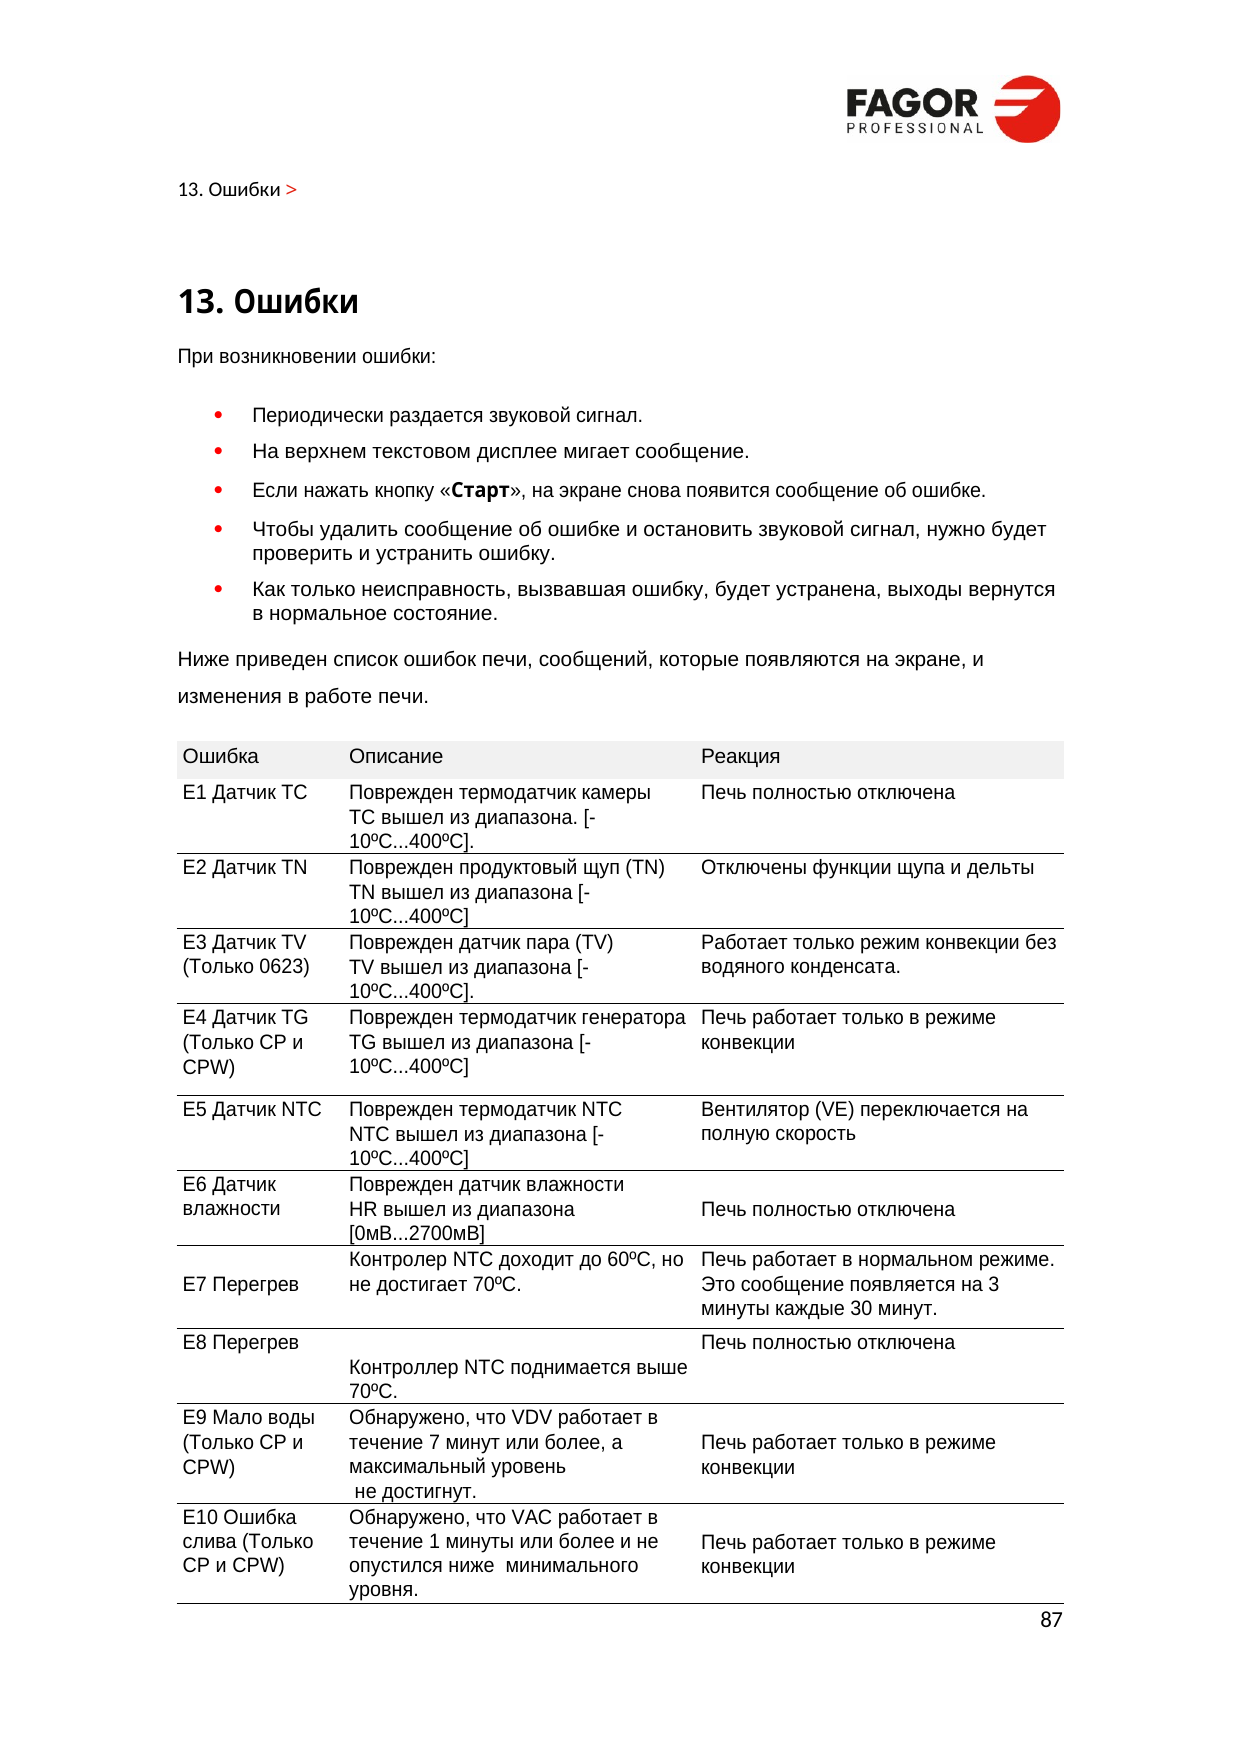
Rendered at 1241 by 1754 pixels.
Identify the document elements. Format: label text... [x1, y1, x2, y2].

table_cell E10 Ошибка слива (Только CP и CPW) [177, 1504, 343, 1603]
table_cell Печь работает только в режиме конвекции [695, 1004, 1064, 1095]
table_cell Печь работает только в режиме конвекции [695, 1404, 1064, 1503]
table_cell Печь работает только в режиме конвекции [695, 1504, 1064, 1603]
table_cell E5 Датчик NTC [177, 1096, 343, 1170]
list Чтобы удалить сообщение об ошибке и остановить звуковой сигнал, нужно будет проверить и устранить ошибку. [214, 517, 1066, 564]
table_cell Контролер NTC доходит до 60ºC, но не достигает 70ºC. [343, 1246, 695, 1328]
list Периодически раздается звуковой сигнал. [214, 402, 1165, 427]
subtitle Ошибки [177, 277, 1165, 323]
text Ниже приведен список ошибок печи, сообщений, которые появляются на экране, и изменения в работе печи. [177, 647, 1066, 708]
table_cell E3 Датчик TV (Только 0623) [177, 929, 343, 1003]
table_cell E1 Датчик TC [177, 779, 343, 853]
table_cell Работает только режим конвекции без водяного конденсата. [695, 929, 1064, 1003]
table_header Реакция [695, 741, 1064, 779]
table_cell Отключены функции щупа и дельты [695, 854, 1064, 928]
table_cell Поврежден термодатчик NTC NTC вышел из диапазона [-10ºC...400ºC] [343, 1096, 695, 1170]
table_header Описание [343, 741, 695, 779]
table_cell E2 Датчик TN [177, 854, 343, 928]
table_cell E7 Перегрев [177, 1246, 343, 1328]
text При возникновении ошибки: [177, 344, 1165, 368]
table_cell Печь полностью отключена [695, 1329, 1064, 1403]
table_cell Печь работает в нормальном режиме. Это сообщение появляется на 3 минуты каждые 30 минут. [695, 1246, 1064, 1328]
list Как только неисправность, вызвавшая ошибку, будет устранена, выходы вернутся в нормальное состояние. [214, 577, 1066, 625]
table_cell Печь полностью отключена [695, 779, 1064, 853]
table_cell Поврежден продуктовый щуп (TN) TN вышел из диапазона [-10ºC...400ºC] [343, 854, 695, 928]
table_cell Поврежден датчик пара (TV) TV вышел из диапазона [-10ºC...400ºC]. [343, 929, 695, 1003]
table_cell Поврежден датчик влажности HR вышел из диапазона [0мВ...2700мВ] [343, 1171, 695, 1245]
table_cell Обнаружено, что VAC работает в течение 1 минуты или более и не опустился ниже минимального уровня. [343, 1504, 695, 1603]
table_cell Печь полностью отключена [695, 1171, 1064, 1245]
table_cell Вентилятор (VE) переключается на полную скорость [695, 1096, 1064, 1170]
table_cell E9 Мало воды (Только CP и CPW) [177, 1404, 343, 1503]
table_header Ошибка [177, 741, 343, 779]
list Если нажать кнопку «Старт», на экране снова появится сообщение об ошибке. [214, 476, 1165, 504]
table_cell Контроллер NTC поднимается выше 70ºC. [343, 1329, 695, 1403]
table_cell E8 Перегрев [177, 1329, 343, 1403]
table_cell Поврежден термодатчик камеры TC вышел из диапазона. [-10ºC...400ºC]. [343, 779, 695, 853]
table_cell Обнаружено, что VDV работает в течение 7 минут или более, а максимальный уровень не достигнут. [343, 1404, 695, 1503]
list На верхнем текстовом дисплее мигает сообщение. [214, 439, 1165, 463]
table_cell E4 Датчик TG (Только CP и CPW) [177, 1004, 343, 1095]
table_cell Поврежден термодатчик генератора TG вышел из диапазона [-10ºC...400ºC] [343, 1004, 695, 1095]
picture [847, 75, 1061, 143]
table_cell E6 Датчик влажности [177, 1171, 343, 1245]
